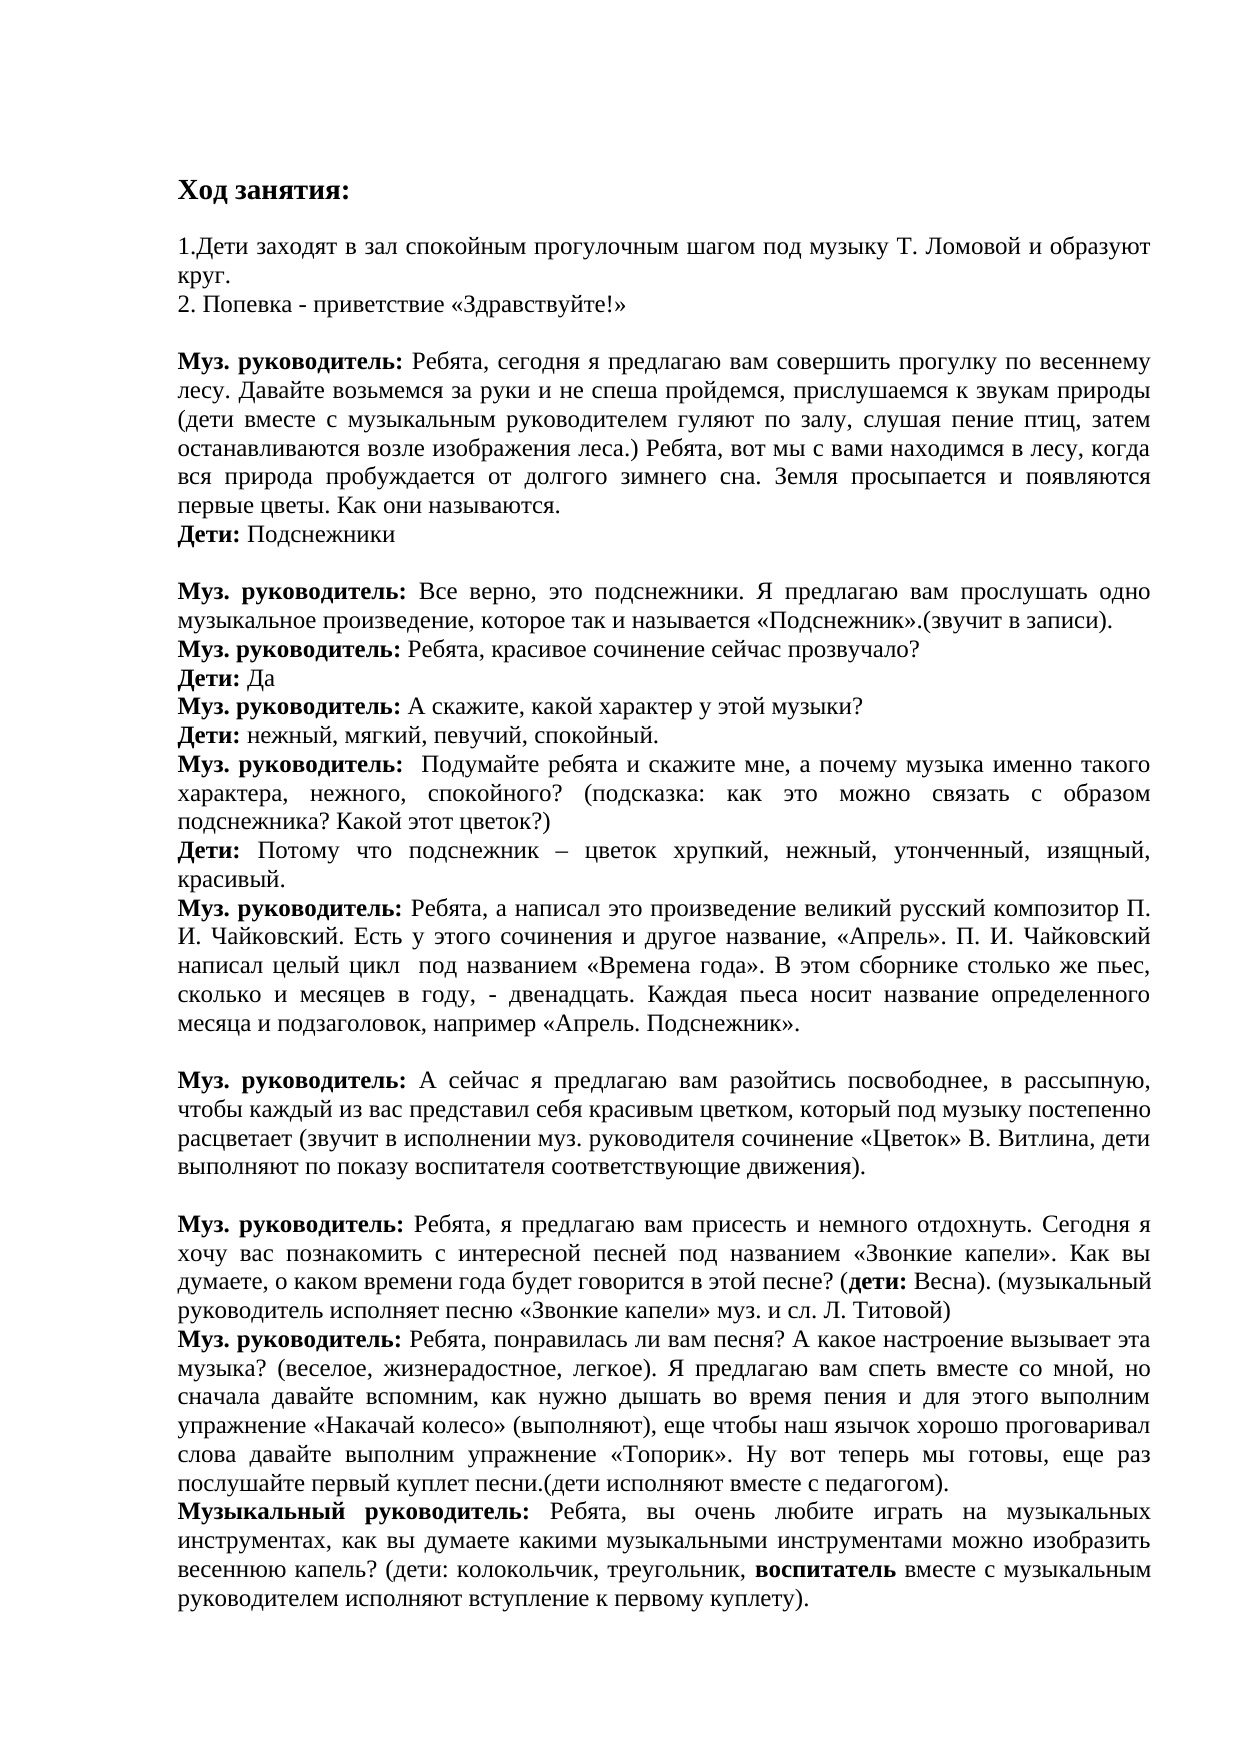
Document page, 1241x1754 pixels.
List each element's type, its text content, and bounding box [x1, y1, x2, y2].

text Муз. руководитель: Ребята, я предлагаю вам присесть и немного отдохнуть. Сегодня я хочу вас познакомить с интересной песней под названием «Звонкие капели». Как вы думаете, о каком времени года будет говорится в этой песне? (дети: Весна). (музыкальный руководитель исполняет песню «Звонкие капели» муз. и сл. Л. Титовой) [177, 1209, 1152, 1324]
text Муз. руководитель: А сейчас я предлагаю вам разойтись посвободнее, в рассыпную, чтобы каждый из вас представил себя красивым цветком, который под музыку постепенно расцветает (звучит в исполнении муз. руководителя сочинение «Цветок» В. Витлина, дети выполняют по показу воспитателя соответствующие движения). [177, 1065, 1152, 1180]
text 1.Дети заходят в зал спокойным прогулочным шагом под музыку Т. Ломовой и образуют круг. [177, 231, 1152, 289]
text Муз. руководитель: Ребята, красивое сочинение сейчас прозвучало? [177, 634, 1152, 663]
text 2. Попевка - приветствие «Здравствуйте!» [177, 289, 1152, 318]
text Муз. руководитель: Ребята, сегодня я предлагаю вам совершить прогулку по весеннему лесу. Давайте возьмемся за руки и не спеша пройдемся, прислушаемся к звукам природы (дети вместе с музыкальным руководителем гуляют по залу, слушая пение птиц, затем останавливаются возле изображения леса.) Ребята, вот мы с вами находимся в лесу, когда вся природа пробуждается от долгого зимнего сна. Земля просыпается и появляются первые цветы. Как они называются. [177, 346, 1152, 519]
text Муз. руководитель: Ребята, а написал это произведение великий русский композитор П. И. Чайковский. Есть у этого сочинения и другое название, «Апрель». П. И. Чайковский написал целый цикл под названием «Времена года». В этом сборнике столько же пьес, сколько и месяцев в году, - двенадцать. Каждая пьеса носит название определенного месяца и подзаголовок, например «Апрель. Подснежник». [177, 893, 1152, 1036]
text Муз. руководитель: А скажите, какой характер у этой музыки? [177, 691, 1152, 720]
text Муз. руководитель: Ребята, понравилась ли вам песня? А какое настроение вызывает эта музыка? (веселое, жизнерадостное, легкое). Я предлагаю вам спеть вместе со мной, но сначала давайте вспомним, как нужно дышать во время пения и для этого выполним упражнение «Накачай колесо» (выполняют), еще чтобы наш язычок хорошо проговаривал слова давайте выполним упражнение «Топорик». Ну вот теперь мы готовы, еще раз послушайте первый куплет песни.(дети исполняют вместе с педагогом). [177, 1324, 1152, 1496]
text Дети: нежный, мягкий, певучий, спокойный. [177, 720, 1152, 749]
text Дети: Потому что подснежник – цветок хрупкий, нежный, утонченный, изящный, красивый. [177, 835, 1152, 893]
text Муз. руководитель: Все верно, это подснежники. Я предлагаю вам прослушать одно музыкальное произведение, которое так и называется «Подснежник».(звучит в записи). [177, 576, 1152, 634]
text Музыкальный руководитель: Ребята, вы очень любите играть на музыкальных инструментах, как вы думаете какими музыкальными инструментами можно изобразить весеннюю капель? (дети: колокольчик, треугольник, воспитатель вместе с музыкальным руководителем исполняют вступление к первому куплету). [177, 1496, 1152, 1611]
text Дети: Да [177, 663, 1152, 691]
text Ход занятия: [177, 172, 1152, 206]
text Дети: Подснежники [177, 519, 1152, 548]
text Муз. руководитель: Подумайте ребята и скажите мне, а почему музыка именно такого характера, нежного, спокойного? (подсказка: как это можно связать с образом подснежника? Какой этот цветок?) [177, 749, 1152, 835]
